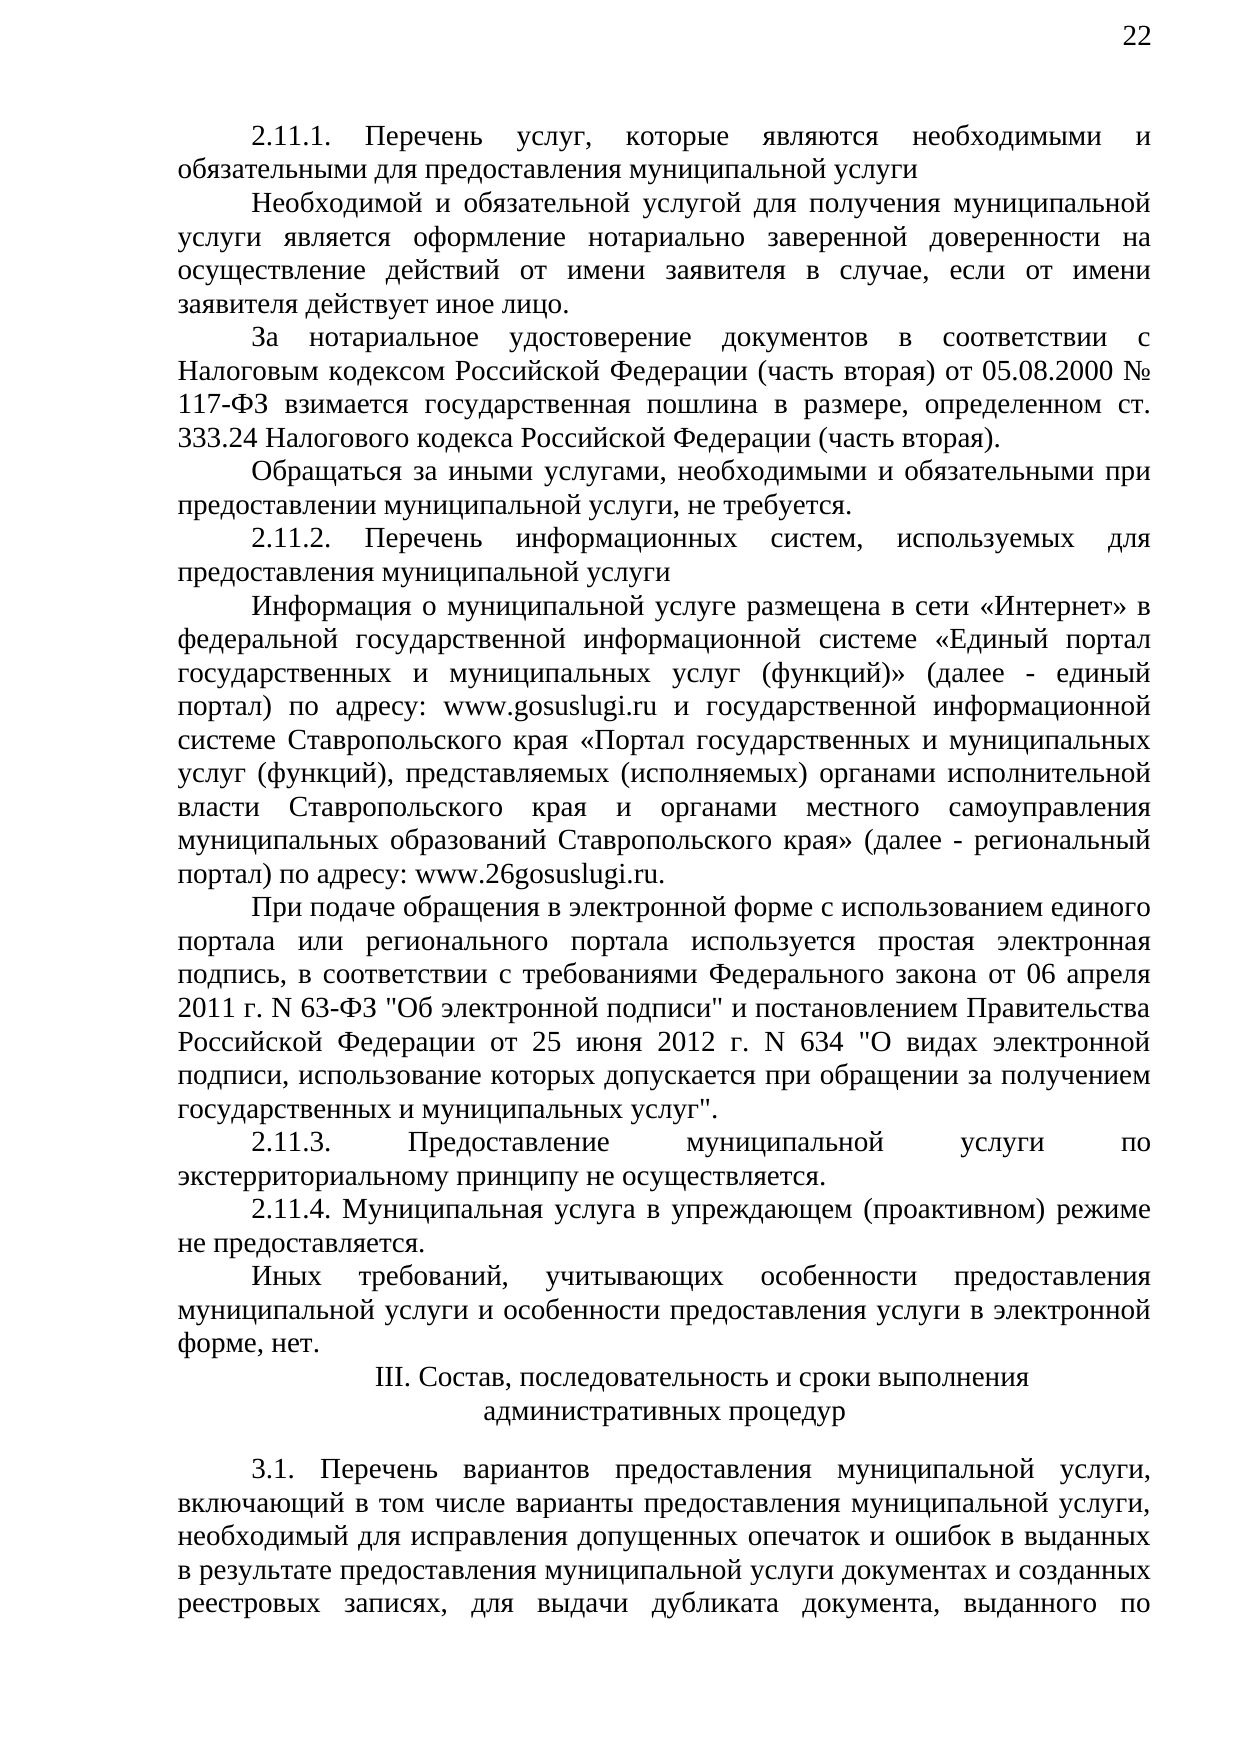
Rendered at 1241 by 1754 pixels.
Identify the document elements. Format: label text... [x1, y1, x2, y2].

text Иных требований, учитывающих особенности предоставления муниципальной услуги и особенности предоставления услуги в электронной форме, нет. [177, 1258, 1152, 1359]
text административных процедур [177, 1393, 1152, 1426]
text III. Состав, последовательность и сроки выполнения [177, 1359, 1152, 1393]
text 2.11.4. Муниципальная услуга в упреждающем (проактивном) режиме не предоставляется. [177, 1191, 1152, 1258]
text При подаче обращения в электронной форме с использованием единого портала или регионального портала используется простая электронная подпись, в соответствии с требованиями Федерального закона от 06 апреля 2011 г. N 63-ФЗ "Об электронной подписи" и постановлением Правительства Российской Федерации от 25 июня 2012 г. N 634 "О видах электронной подписи, использование которых допускается при обращении за получением государственных и муниципальных услуг". [177, 889, 1152, 1124]
text Обращаться за иными услугами, необходимыми и обязательными при предоставлении муниципальной услуги, не требуется. [177, 453, 1152, 521]
text Необходимой и обязательной услугой для получения муниципальной услуги является оформление нотариально заверенной доверенности на осуществление действий от имени заявителя в случае, если от имени заявителя действует иное лицо. [177, 185, 1152, 319]
text Информация о муниципальной услуге размещена в сети «Интернет» в федеральной государственной информационной системе «Единый портал государственных и муниципальных услуг (функций)» (далее - единый портал) по адресу: www.gosuslugi.ru и государственной информационной системе Ставропольского края «Портал государственных и муниципальных услуг (функций), представляемых (исполняемых) органами исполнительной власти Ставропольского края и органами местного самоуправления муниципальных образований Ставропольского края» (далее - региональный портал) по адресу: www.26gosuslugi.ru. [177, 588, 1152, 889]
text 2.11.3. Предоставление муниципальной услуги по экстерриториальному принципу не осуществляется. [177, 1124, 1152, 1191]
text 2.11.2. Перечень информационных систем, используемых для предоставления муниципальной услуги [177, 521, 1152, 588]
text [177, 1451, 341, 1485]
text За нотариальное удостоверение документов в соответствии с Налоговым кодексом Российской Федерации (часть вторая) от 05.08.2000 № 117-ФЗ взимается государственная пошлина в размере, определенном ст. 333.24 Налогового кодекса Российской Федерации (часть вторая). [177, 319, 1152, 453]
text 2.11.1. Перечень услуг, которые являются необходимыми и обязательными для предоставления муниципальной услуги [177, 118, 1152, 185]
